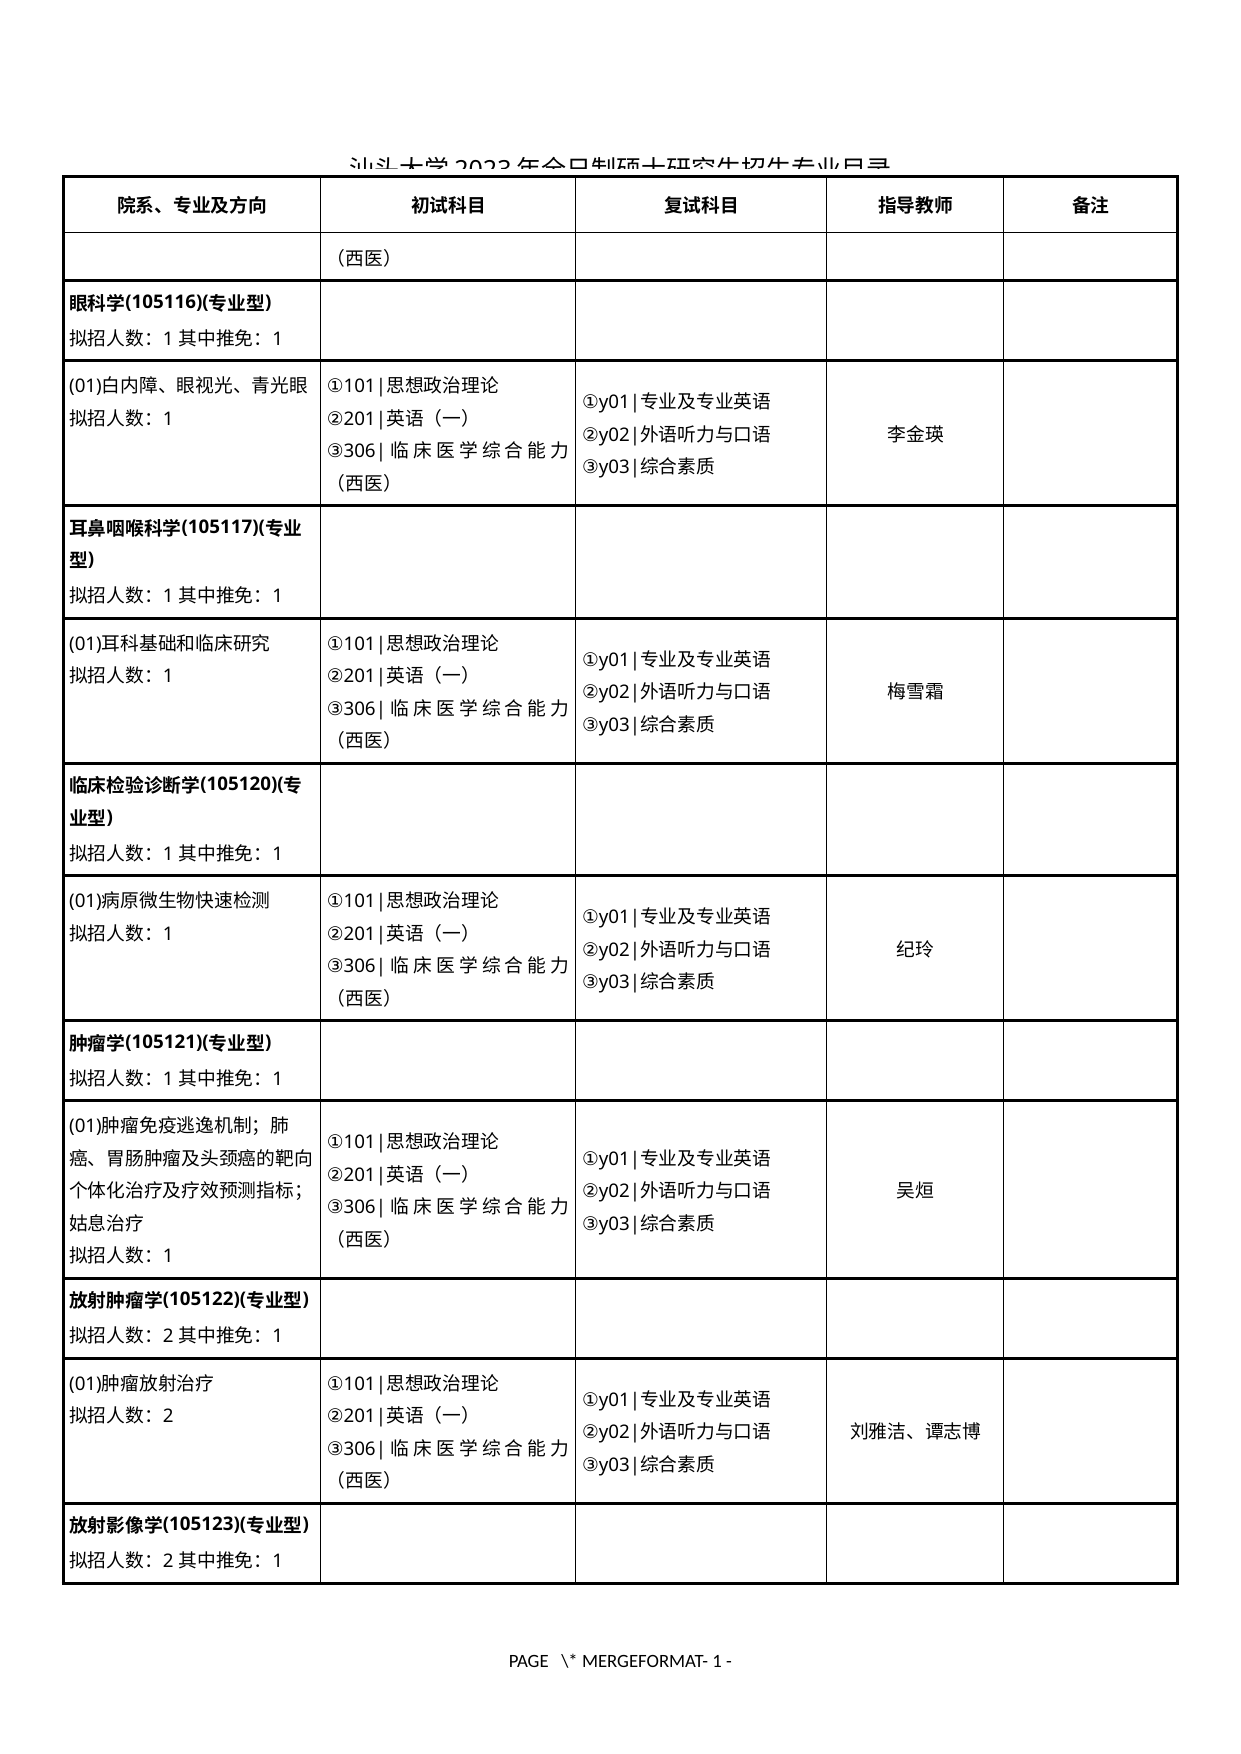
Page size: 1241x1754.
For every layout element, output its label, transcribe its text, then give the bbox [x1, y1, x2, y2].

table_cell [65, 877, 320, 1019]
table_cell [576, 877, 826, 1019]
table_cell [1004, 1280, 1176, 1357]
table_header 汕头大学2023年全日制硕士研究生招生专业目录 [63, 130, 1177, 175]
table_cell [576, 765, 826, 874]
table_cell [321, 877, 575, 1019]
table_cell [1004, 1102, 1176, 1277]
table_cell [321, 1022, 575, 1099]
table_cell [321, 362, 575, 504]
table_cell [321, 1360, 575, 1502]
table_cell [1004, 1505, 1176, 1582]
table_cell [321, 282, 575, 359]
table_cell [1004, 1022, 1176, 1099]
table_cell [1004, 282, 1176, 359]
table_cell 备注 [1004, 178, 1176, 232]
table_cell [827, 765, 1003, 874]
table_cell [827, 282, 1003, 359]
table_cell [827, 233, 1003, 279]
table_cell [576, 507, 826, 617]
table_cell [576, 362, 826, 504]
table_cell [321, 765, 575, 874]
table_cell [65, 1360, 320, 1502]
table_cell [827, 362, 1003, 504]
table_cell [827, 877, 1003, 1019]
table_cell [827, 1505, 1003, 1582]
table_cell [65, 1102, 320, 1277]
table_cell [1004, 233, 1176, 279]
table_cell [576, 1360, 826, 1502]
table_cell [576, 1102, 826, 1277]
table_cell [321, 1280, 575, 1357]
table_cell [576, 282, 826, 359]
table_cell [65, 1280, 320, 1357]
table_cell 院系、专业及方向 [65, 178, 320, 232]
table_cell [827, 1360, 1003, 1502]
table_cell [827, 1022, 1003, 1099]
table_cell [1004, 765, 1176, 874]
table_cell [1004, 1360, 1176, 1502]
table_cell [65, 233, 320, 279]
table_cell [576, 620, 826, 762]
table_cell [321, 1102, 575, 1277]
table_cell 初试科目 [321, 178, 575, 232]
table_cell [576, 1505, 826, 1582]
table_cell 指导教师 [827, 178, 1003, 232]
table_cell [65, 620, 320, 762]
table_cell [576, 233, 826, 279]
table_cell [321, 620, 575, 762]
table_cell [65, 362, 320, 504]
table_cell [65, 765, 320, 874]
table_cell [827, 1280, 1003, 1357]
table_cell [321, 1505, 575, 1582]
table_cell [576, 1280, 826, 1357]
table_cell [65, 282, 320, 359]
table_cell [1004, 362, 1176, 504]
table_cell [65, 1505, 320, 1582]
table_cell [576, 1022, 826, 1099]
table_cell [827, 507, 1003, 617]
table_cell 复试科目 [576, 178, 826, 232]
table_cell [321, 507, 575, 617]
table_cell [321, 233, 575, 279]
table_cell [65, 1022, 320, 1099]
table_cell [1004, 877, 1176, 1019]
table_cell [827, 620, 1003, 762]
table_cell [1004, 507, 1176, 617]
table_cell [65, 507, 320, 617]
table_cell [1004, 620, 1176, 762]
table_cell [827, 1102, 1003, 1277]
